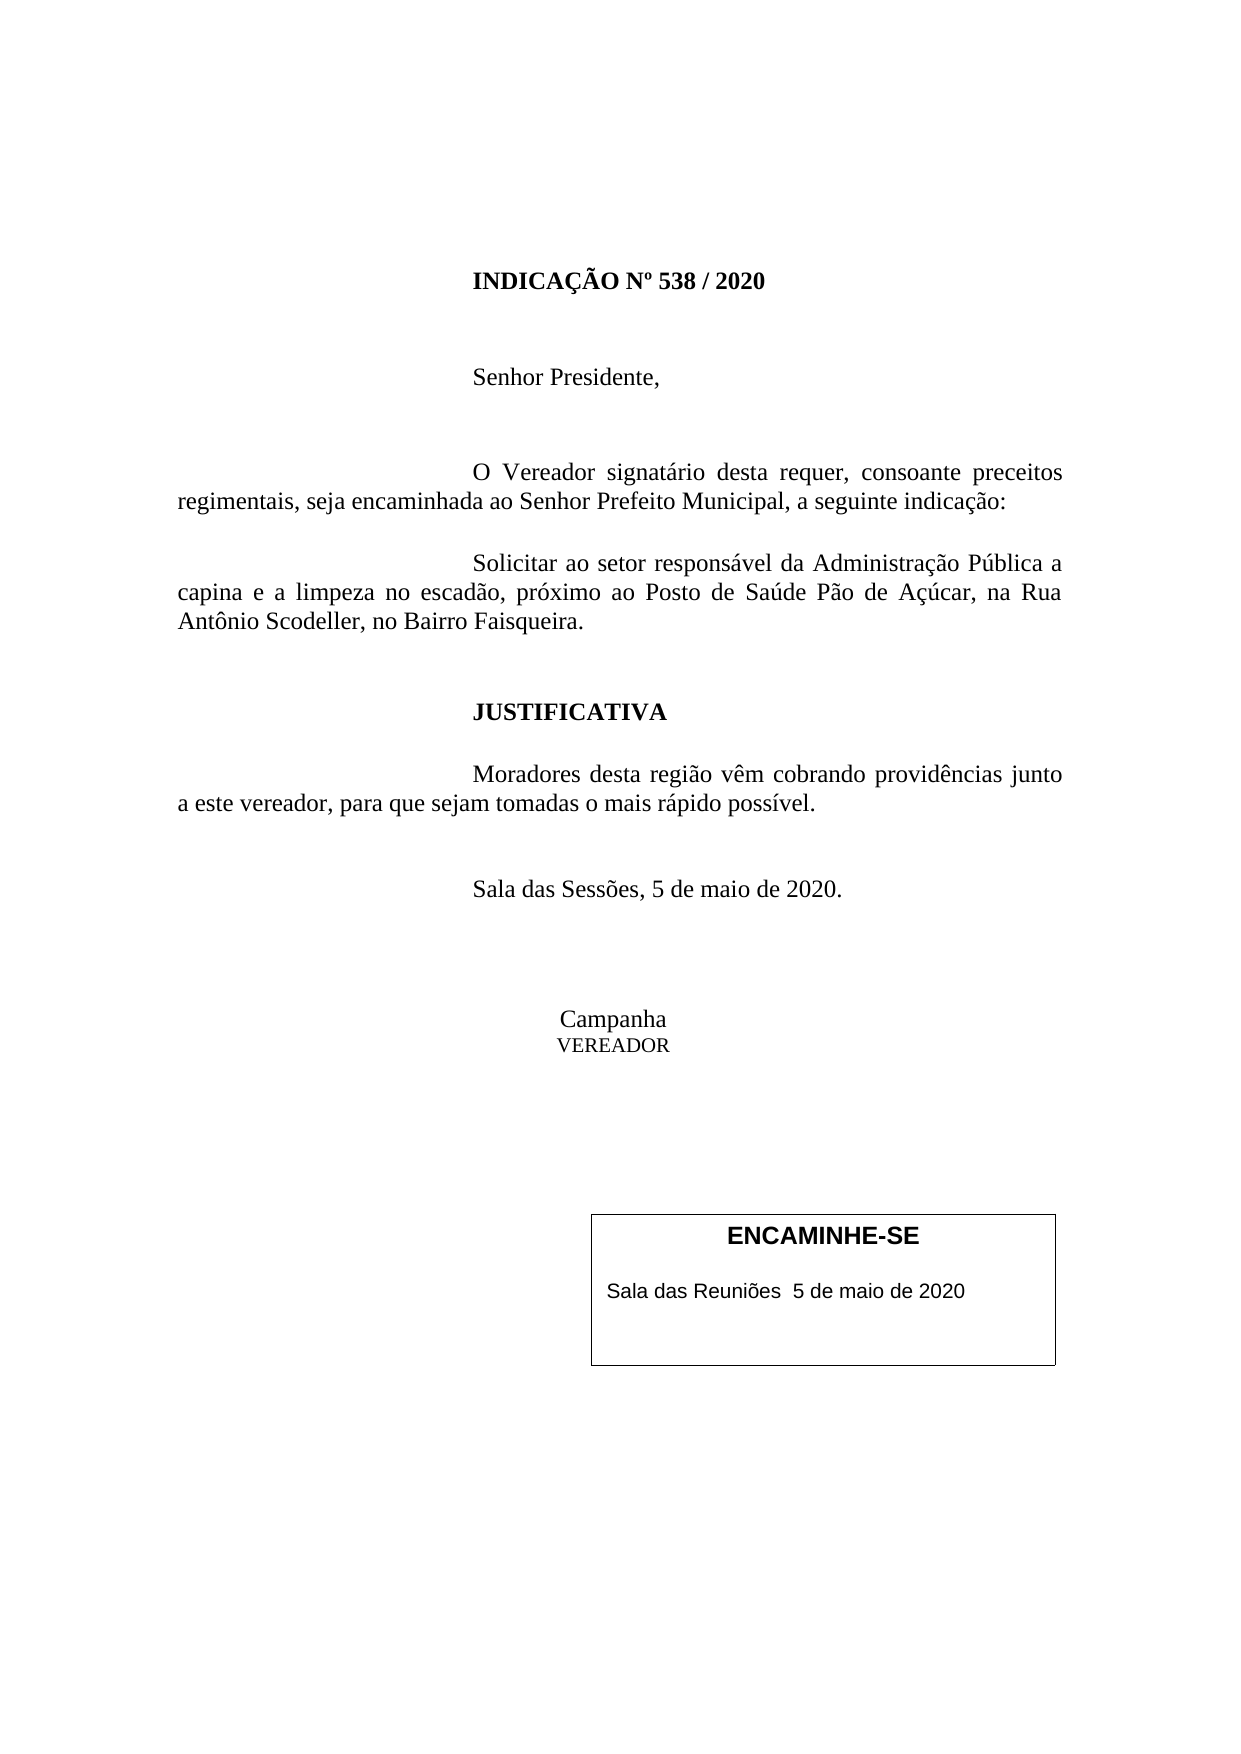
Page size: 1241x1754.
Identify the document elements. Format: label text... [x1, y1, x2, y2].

text Solicitar ao setor responsável da Administração Pública a capina e a limpeza no escadão, próximo ao Posto de Saúde Pão de Açúcar, na Rua Antônio Scodeller, no Bairro Faisqueira. [177, 548, 1063, 635]
text Senhor Presidente, [472, 362, 1063, 390]
text Moradores desta região vêm cobrando providências junto a este vereador, para que sejam tomadas o mais rápido possível. [177, 759, 1063, 817]
text O Vereador signatário desta requer, consoante preceitos regimentais, seja encaminhada ao Senhor Prefeito Municipal, a seguinte indicação: [177, 457, 1063, 515]
text INDICAÇÃO Nº 538 / 2020 [472, 266, 1063, 294]
table_cell VEREADOR [170, 1033, 1056, 1062]
text Sala das Sessões, 5 de maio de 2020. [472, 874, 1063, 903]
table_header Campanha [170, 1004, 1056, 1032]
text JUSTIFICATIVA [177, 697, 1004, 726]
